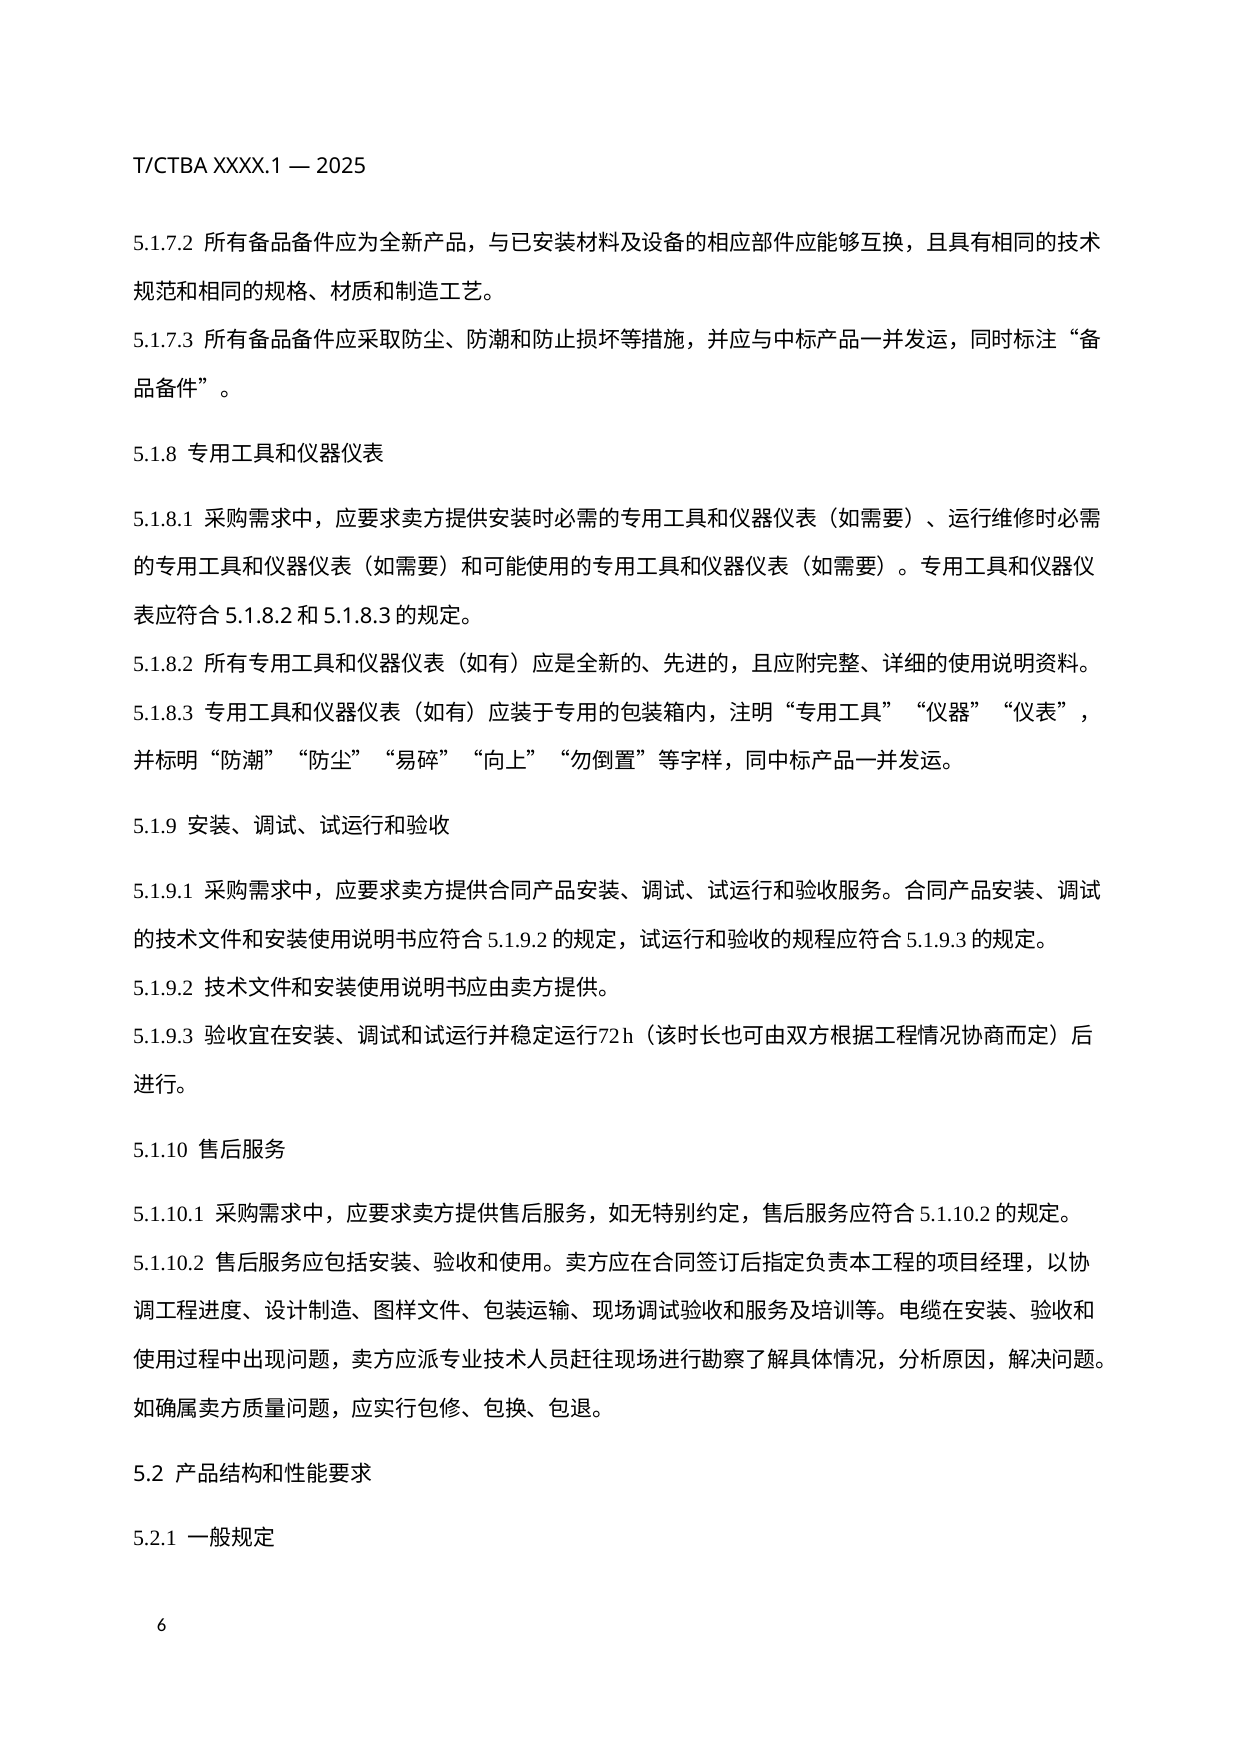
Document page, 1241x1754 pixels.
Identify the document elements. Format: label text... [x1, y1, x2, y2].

list 所有备品备件应为全新产品，与已安装材料及设备的相应部件应能够互换，且具有相同的技术规范和相同的规格、材质和制造工艺。 [133, 225, 1107, 306]
list 采购需求中，应要求卖方提供安装时必需的专用工具和仪器仪表（如需要）、运行维修时必需的专用工具和仪器仪表（如需要）和可能使用的专用工具和仪器仪表（如需要）。专用工具和仪器仪表应符合5.1.8.2和5.1.8.3的规定 [133, 500, 1107, 630]
list 售后服务 [133, 1131, 1107, 1164]
list 所有专用工具和仪器仪表（如有）应是全新的、先进的，且应附完整、详细的使用说明资料。 [133, 646, 1107, 678]
list 产品结构和性能要求 [133, 1455, 1107, 1488]
list 技术文件和安装使用说明书应由卖方提供。 [133, 969, 1107, 1002]
list 一般规定 [133, 1520, 1107, 1552]
list 专用工具和仪器仪表 [133, 436, 1107, 468]
list 采购需求中，应要求卖方提供售后服务，如无特别约定，售后服务应符合5.1.10.2的规定。 [133, 1196, 1107, 1228]
list 验收宜在安装、调试和试运行并稳定运行（该时长也可由双方根据工程情况协商而定）后进行。 [133, 1018, 1107, 1099]
list 专用工具和仪器仪表（如有）应装于专用的包装箱内，注明“专用工具”“仪器”“仪表”，并标明“防潮”“防尘”“易碎”“向上”“勿倒置”等字样，同中标产品一并发运。 [133, 694, 1107, 776]
list 售后服务应包括安装、验收和使用。卖方应在合同签订后指定负责本工程的项目经理，以协调工程进度、设计制造、图样文件、包装运输、现场调试验收和服务及培训等。电缆在安装、验收和使用过程中出现问题，卖方应派专业技术人员赶往现场进行勘察了解具体情况，分析原因，解决问题。如确属卖方质量问题，应实行包修、包换、包退。 [133, 1244, 1107, 1423]
list 采购需求中，应要求卖方提供合同产品安装、调试、试运行和验收服务。合同产品安装、调试的技术文件和安装使用说明书应符合5.1.9.2的规定，试运行和验收的规程应符合5.1.9.3的规定。 [133, 872, 1107, 954]
list 安装、调试、试运行和验收 [133, 808, 1107, 840]
list 所有备品备件应采取防尘、防潮和防止损坏等措施，并应与中标产品一并发运，同时标注“备品备件”。 [133, 322, 1107, 403]
